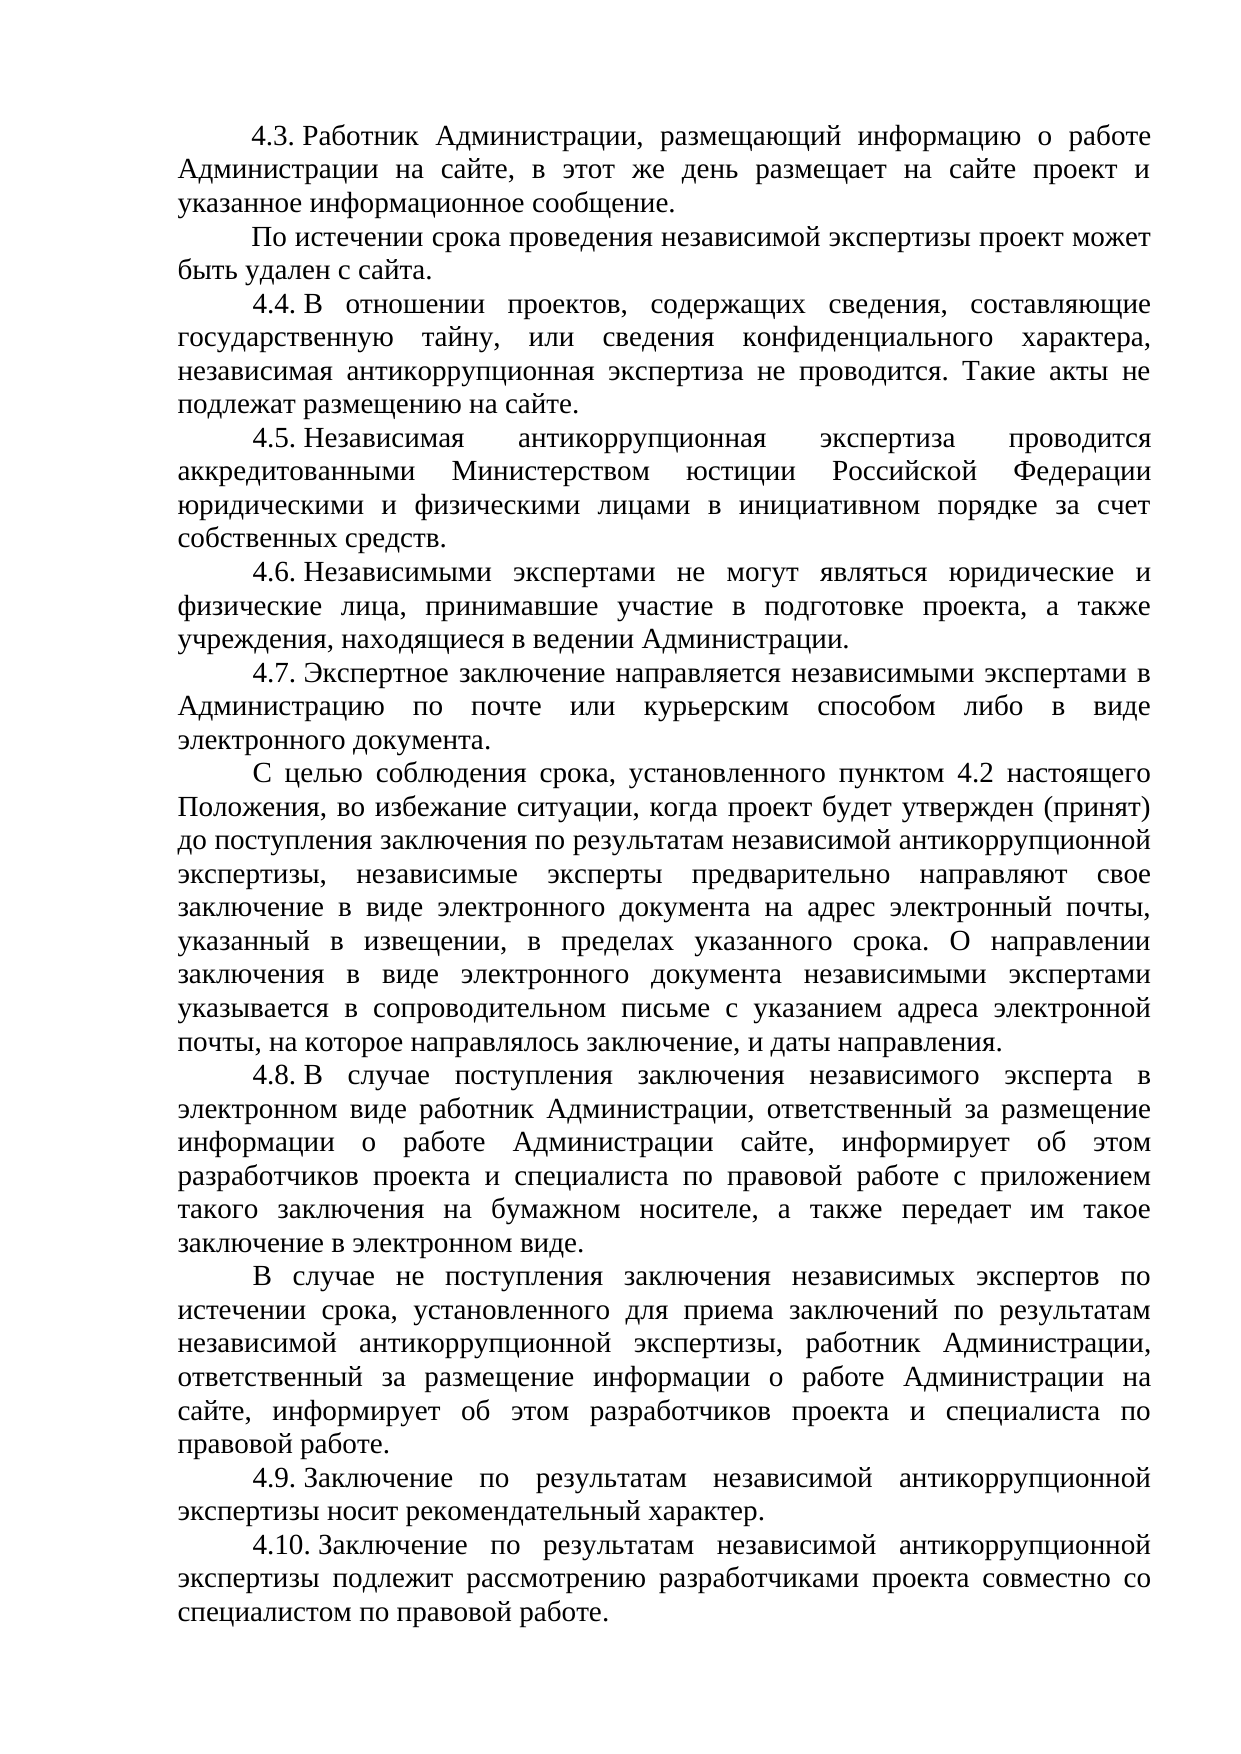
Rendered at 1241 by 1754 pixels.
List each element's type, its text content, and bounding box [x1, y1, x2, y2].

text 4.10. Заключение по результатам независимой антикоррупционной экспертизы подлежит рассмотрению разработчиками проекта совместно со специалистом по правовой работе. [177, 1527, 1152, 1627]
text По истечении срока проведения независимой экспертизы проект может быть удален с сайта. [177, 219, 1152, 286]
text 4.6. Независимыми экспертами не могут являться юридические и физические лица, принимавшие участие в подготовке проекта, а также учреждения, находящиеся в ведении Администрации. [177, 554, 1152, 655]
text 4.5. Независимая антикоррупционная экспертиза проводится аккредитованными Министерством юстиции Российской Федерации юридическими и физическими лицами в инициативном порядке за счет собственных средств. [177, 420, 1152, 554]
text 4.9. Заключение по результатам независимой антикоррупционной экспертизы носит рекомендательный характер. [177, 1460, 1152, 1527]
text С целью соблюдения срока, установленного пунктом 4.2 настоящего Положения, во избежание ситуации, когда проект будет утвержден (принят) до поступления заключения по результатам независимой антикоррупционной экспертизы, независимые эксперты предварительно направляют свое заключение в виде электронного документа на адрес электронный почты, указанный в извещении, в пределах указанного срока. О направлении заключения в виде электронного документа независимыми экспертами указывается в сопроводительном письме с указанием адреса электронной почты, на которое направлялось заключение, и даты направления. [177, 755, 1152, 1057]
text 4.4. В отношении проектов, содержащих сведения, составляющие государственную тайну, или сведения конфиденциального характера, независимая антикоррупционная экспертиза не проводится. Такие акты не подлежат размещению на сайте. [177, 286, 1152, 420]
text 4.7. Экспертное заключение направляется независимыми экспертами в Администрацию по почте или курьерским способом либо в виде электронного документа. [177, 655, 1152, 755]
text 4.3. Работник Администрации, размещающий информацию о работе Администрации на сайте, в этот же день размещает на сайте проект и указанное информационное сообщение. [177, 118, 1152, 219]
text 4.8. В случае поступления заключения независимого эксперта в электронном виде работник Администрации, ответственный за размещение информации о работе Администрации сайте, информирует об этом разработчиков проекта и специалиста по правовой работе с приложением такого заключения на бумажном носителе, а также передает им такое заключение в электронном виде. [177, 1057, 1152, 1258]
text В случае не поступления заключения независимых экспертов по истечении срока, установленного для приема заключений по результатам независимой антикоррупционной экспертизы, работник Администрации, ответственный за размещение информации о работе Администрации на сайте, информирует об этом разработчиков проекта и специалиста по правовой работе. [177, 1258, 1152, 1460]
